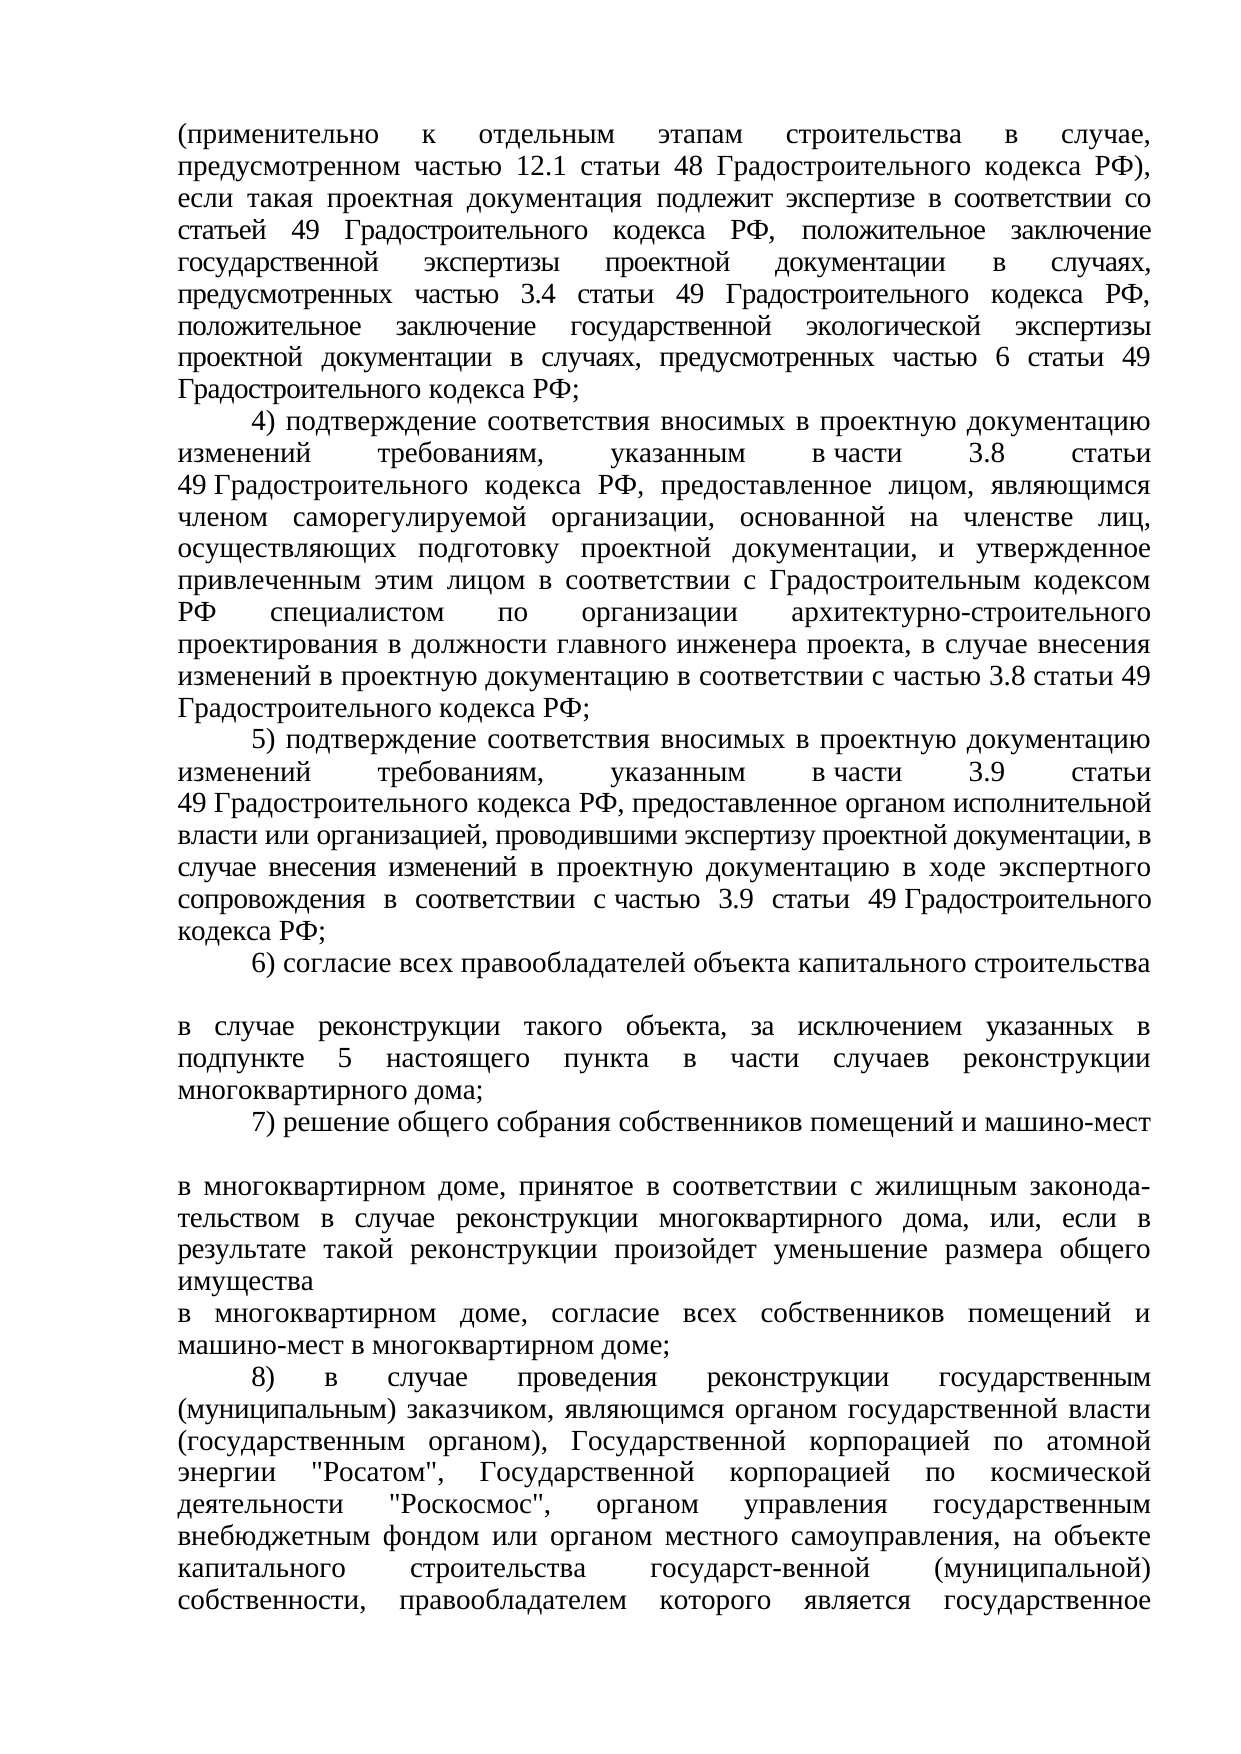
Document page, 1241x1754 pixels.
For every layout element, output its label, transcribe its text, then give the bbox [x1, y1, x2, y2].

text 7) решение общего собрания собственников помещений и машино-мест в многоквартирном доме, принятое в соответствии с жилищным законода-тельством в случае реконструкции многоквартирного дома, или, если в результате такой реконструкции произойдет уменьшение размера общего имущества в многоквартирном доме, согласие всех собственников помещений и машино-мест в многоквартирном доме; [177, 1106, 1152, 1361]
text 4) подтверждение соответствия вносимых в проектную документацию изменений требованиям, указанным в части 3.8 статьи 49 Градостроительного кодекса РФ, предоставленное лицом, являющимся членом саморегулируемой организации, основанной на членстве лиц, осуществляющих подготовку проектной документации, и утвержденное привлеченным этим лицом в соответствии с Градостроительным кодексом РФ специалистом по организации архитектурно-строительного проектирования в должности главного инженера проекта, в случае внесения изменений в проектную документацию в соответствии с частью 3.8 статьи 49 Градостроительного кодекса РФ; [177, 405, 1152, 723]
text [177, 1361, 1152, 1616]
text 6) согласие всех правообладателей объекта капитального строительства в случае реконструкции такого объекта, за исключением указанных в подпункте 5 настоящего пункта в части случаев реконструкции многоквартирного дома; [177, 947, 1152, 1106]
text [177, 118, 1152, 405]
text 5) подтверждение соответствия вносимых в проектную документацию изменений требованиям, указанным в части 3.9 статьи 49 Градостроительного кодекса РФ, предоставленное органом исполнительной власти или организацией, проводившими экспертизу проектной документации, в случае внесения изменений в проектную документацию в ходе экспертного сопровождения в соответствии с частью 3.9 статьи 49 Градостроительного кодекса РФ; [177, 723, 1152, 947]
